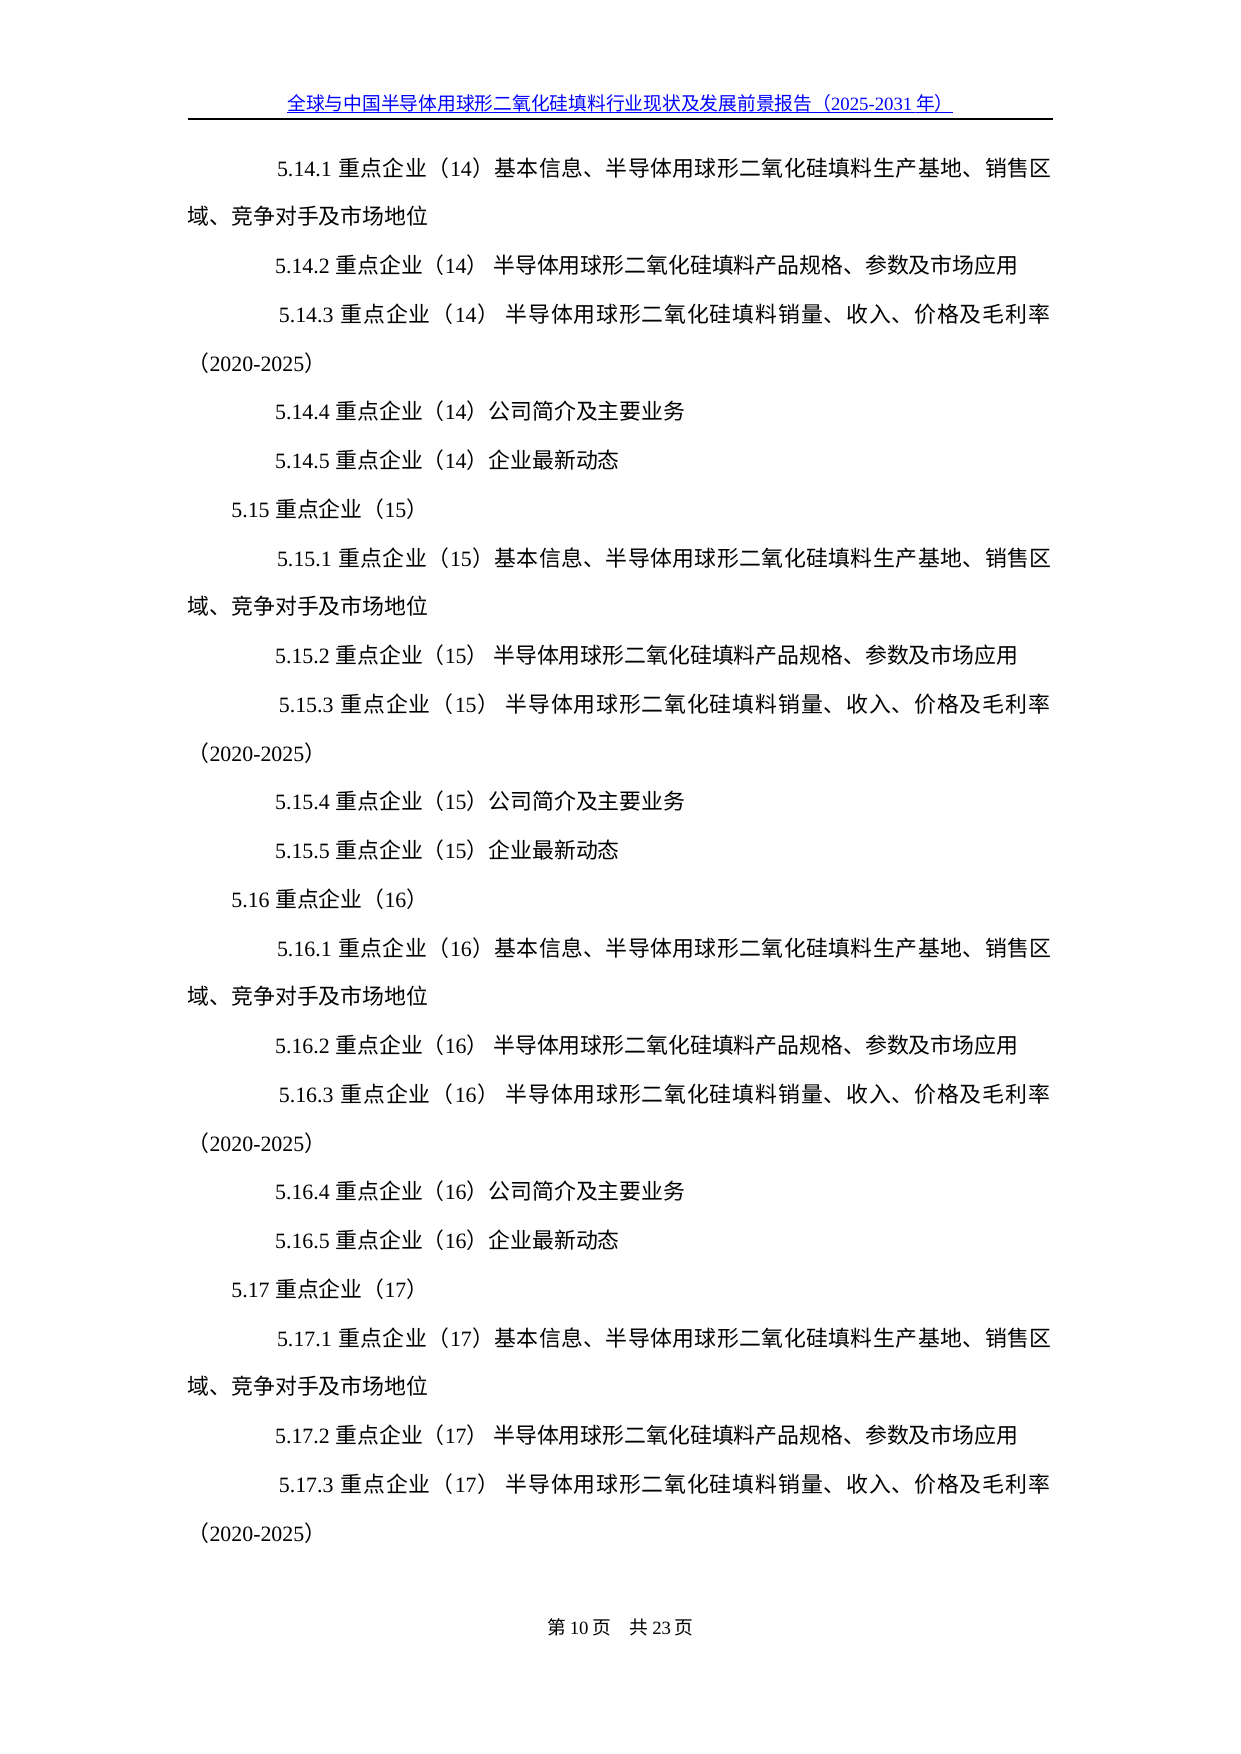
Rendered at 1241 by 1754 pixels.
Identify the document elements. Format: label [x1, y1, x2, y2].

text [187, 150, 1053, 1548]
